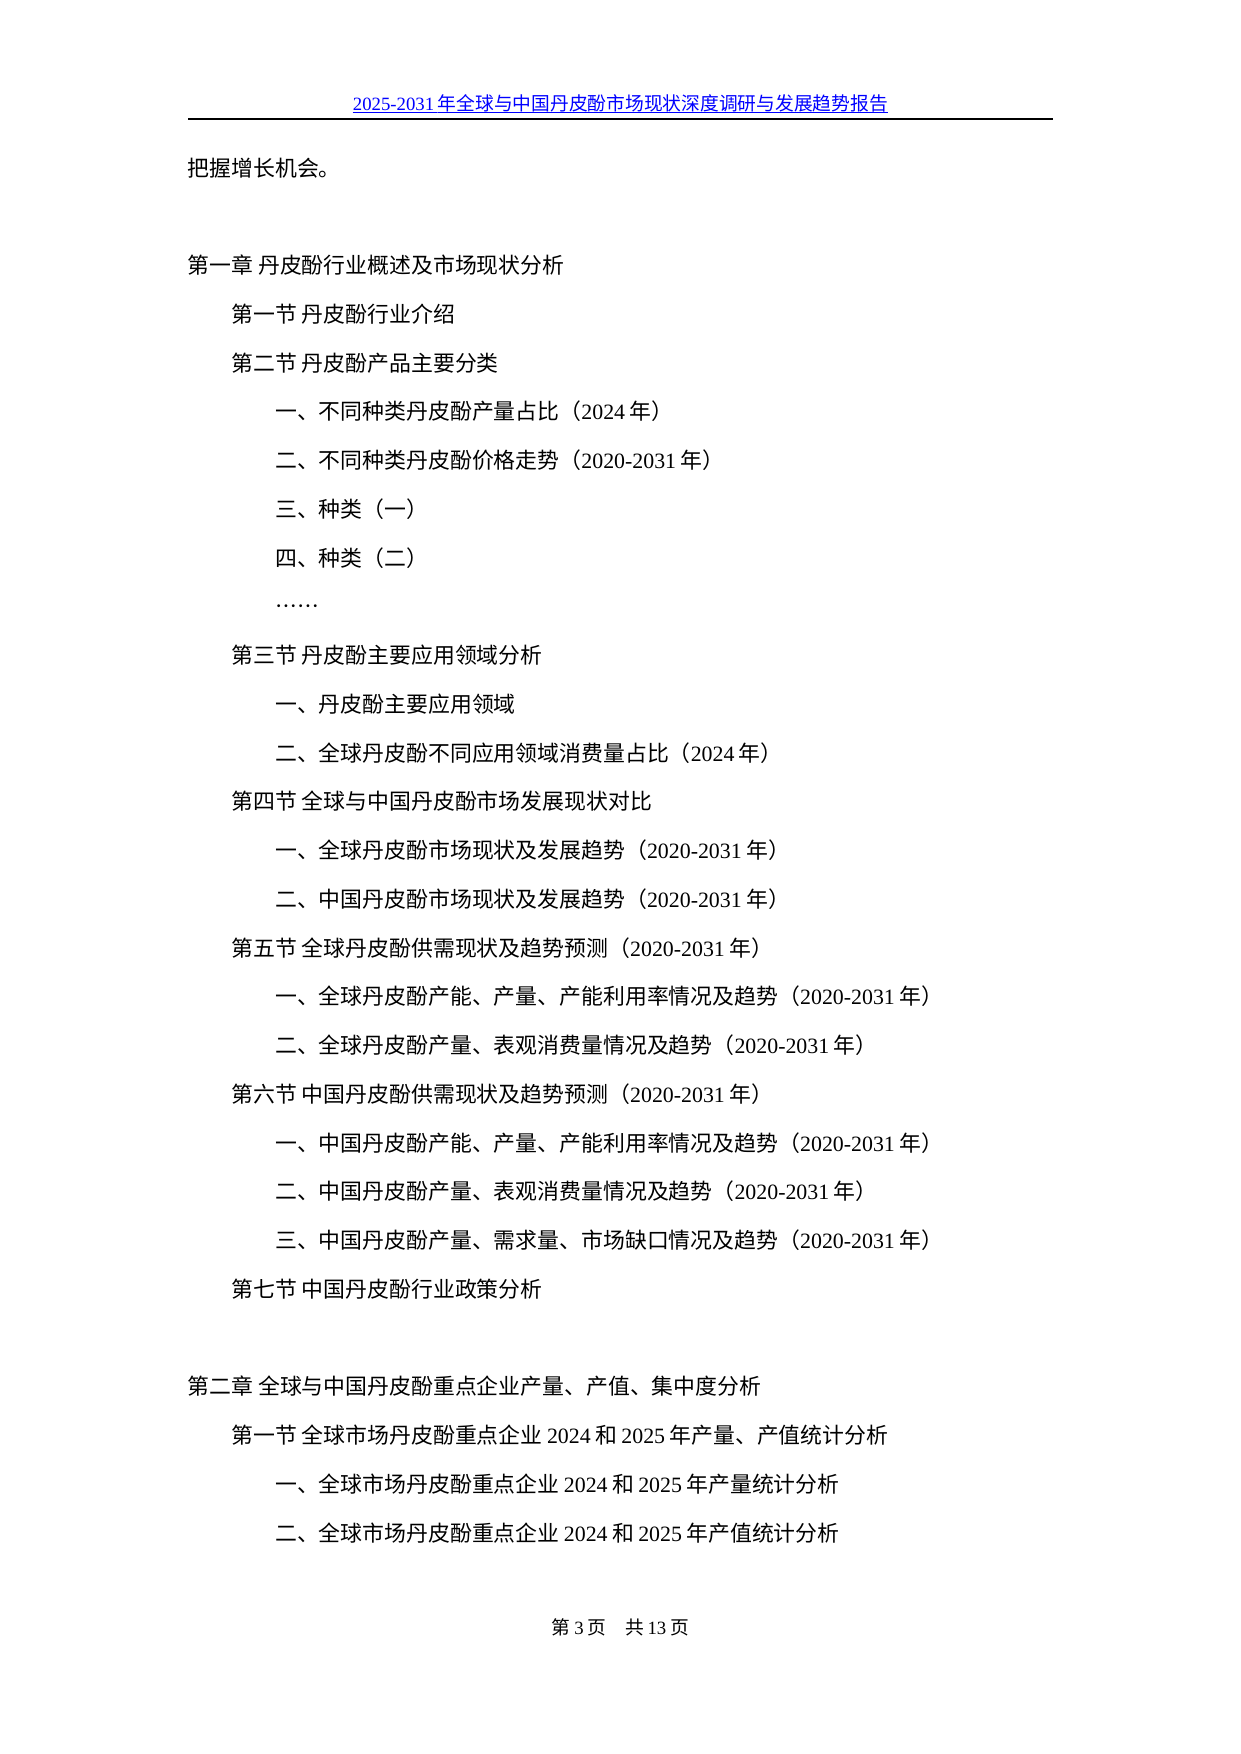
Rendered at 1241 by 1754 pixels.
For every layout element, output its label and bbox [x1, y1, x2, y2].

text [187, 150, 1053, 1548]
